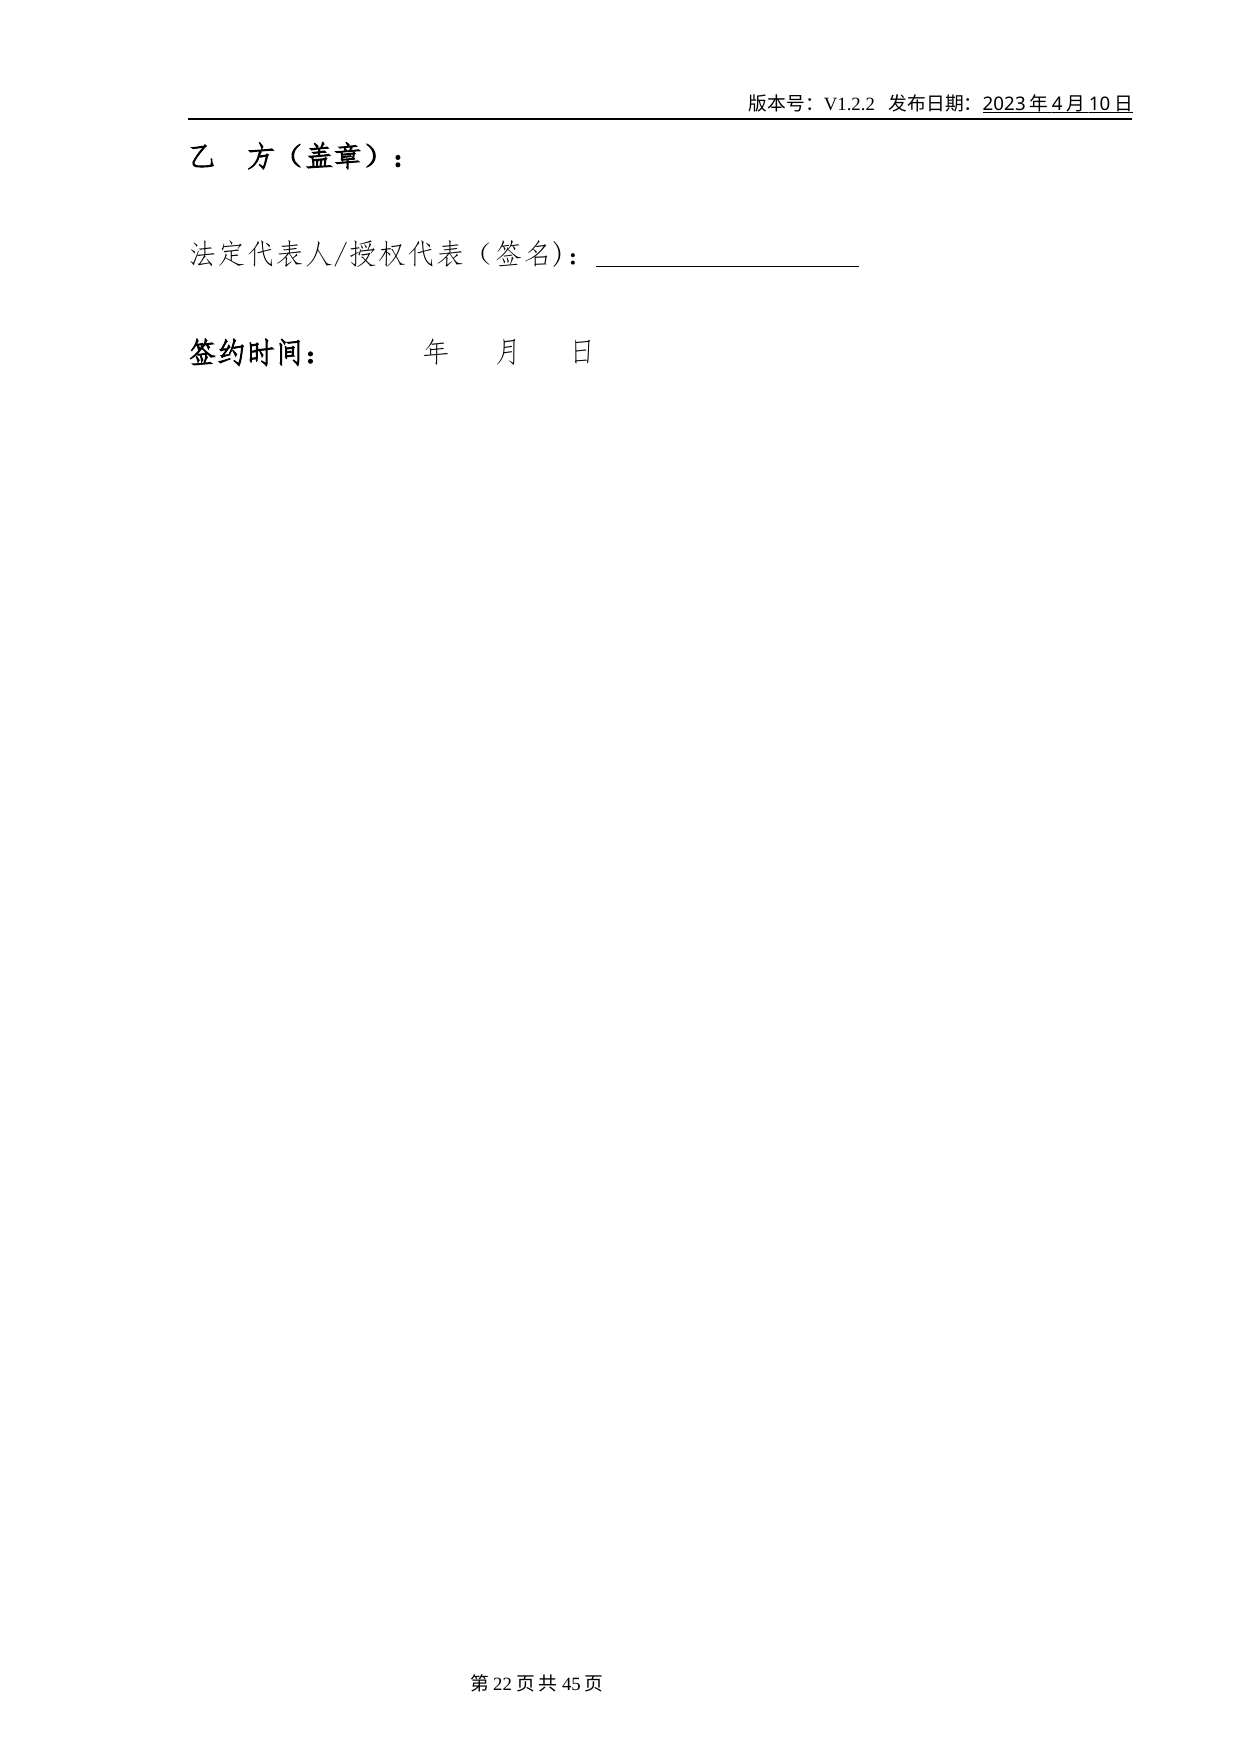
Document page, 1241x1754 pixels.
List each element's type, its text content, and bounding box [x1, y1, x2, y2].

text 乙 方（盖章）： [187, 121, 1053, 186]
text 法定代表人/授权代表（签名)： [187, 219, 1053, 284]
text 签约时间： 年 月 日 [187, 318, 1053, 383]
